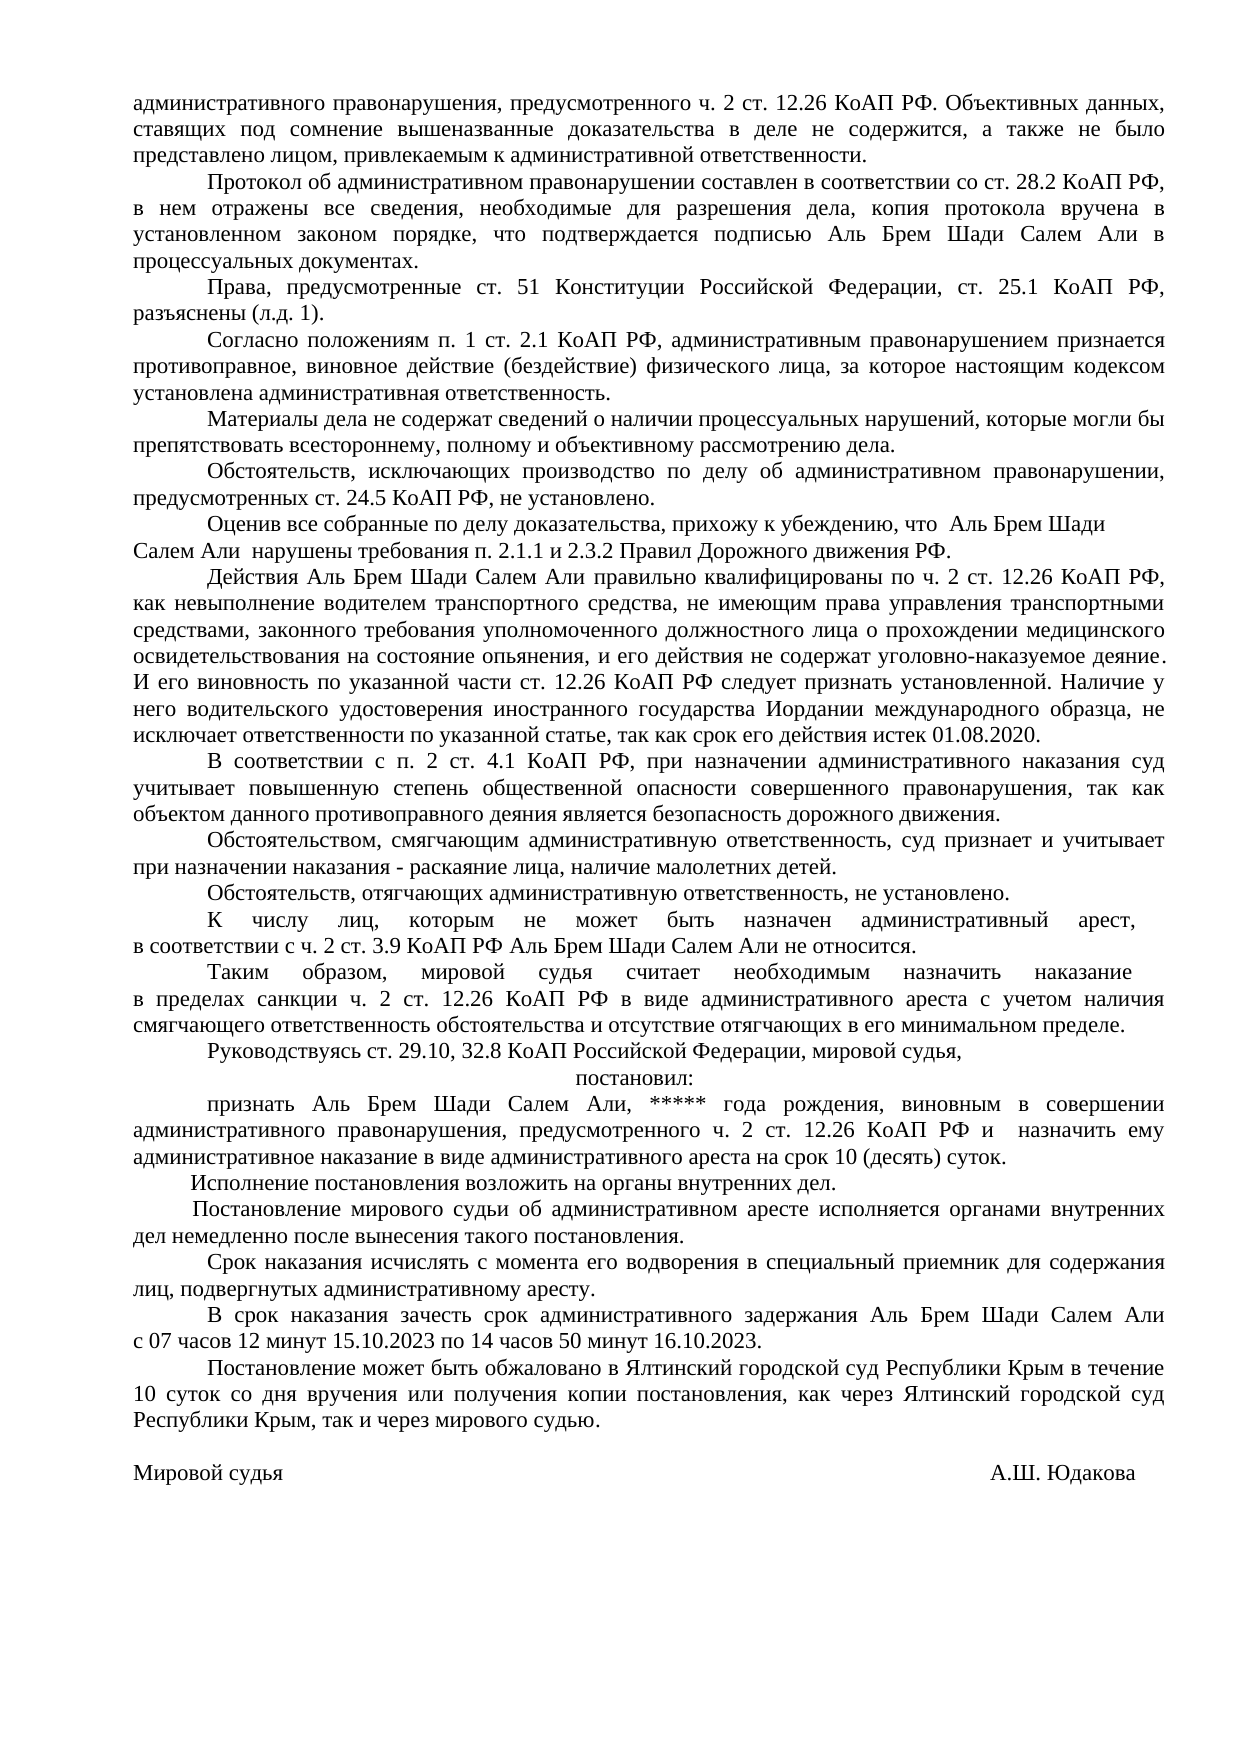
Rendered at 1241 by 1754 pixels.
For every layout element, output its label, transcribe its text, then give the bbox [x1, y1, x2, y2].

text Срок наказания исчислять с момента его водворения в специальный приемник для содержания лиц, подвергнутых административному аресту. [133, 1248, 1167, 1301]
text В срок наказания зачесть срок административного задержания Аль Брем Шади Салем Али с 07 часов 12 минут 15.10.2023 по 14 часов 50 минут 16.10.2023. [133, 1301, 1167, 1354]
text Протокол об административном правонарушении составлен в соответствии со ст. 28.2 КоАП РФ, в нем отражены все сведения, необходимые для разрешения дела, копия протокола вручена в установленном законом порядке, что подтверждается подписью Аль Брем Шади Салем Али в процессуальных документах. [133, 168, 1167, 273]
text В соответствии с п. 2 ст. 4.1 КоАП РФ, при назначении административного наказания суд учитывает повышенную степень общественной опасности совершенного правонарушения, так как объектом данного противоправного деяния является безопасность дорожного движения. [133, 747, 1167, 827]
text Согласно положениям п. 1 ст. 2.1 КоАП РФ, административным правонарушением признается противоправное, виновное действие (бездействие) физического лица, за которое настоящим кодексом установлена административная ответственность. [133, 326, 1167, 405]
text Постановление может быть обжаловано в Ялтинский городской суд Республики Крым в течение 10 суток со дня вручения или получения копии постановления, как через Ялтинский городской суд Республики Крым, так и через мирового судью. [133, 1354, 1167, 1433]
text Обстоятельств, отягчающих административную ответственность, не установлено. [133, 879, 1167, 906]
text Руководствуясь ст. 29.10, 32.8 КоАП Российской Федерации, мировой судья, [133, 1037, 1167, 1064]
text Права, предусмотренные ст. 51 Конституции Российской Федерации, ст. 25.1 КоАП РФ, разъяснены (л.д. 1). [133, 273, 1167, 326]
text Обстоятельств, исключающих производство по делу об административном правонарушении, предусмотренных ст. 24.5 КоАП РФ, не установлено. [133, 458, 1167, 510]
text Обстоятельством, смягчающим административную ответственность, суд признает и учитывает при назначении наказания - раскаяние лица, наличие малолетних детей. [133, 827, 1167, 879]
text Действия Аль Брем Шади Салем Али правильно квалифицированы по ч. 2 ст. 12.26 КоАП РФ, как невыполнение водителем транспортного средства, не имеющим права управления транспортными средствами, законного требования уполномоченного должностного лица о прохождении медицинского освидетельствования на состояние опьянения, и его действия не содержат уголовно-наказуемое деяние. И его виновность по указанной части ст. 12.26 КоАП РФ следует признать установленной. Наличие у него водительского удостоверения иностранного государства Иордании международного образца, не исключает ответственности по указанной статье, так как срок его действия истек 01.08.2020. [133, 563, 1167, 747]
text признать Аль Брем Шади Салем Али, ***** года рождения, виновным в совершении административного правонарушения, предусмотренного ч. 2 ст. 12.26 КоАП РФ и назначить ему административное наказание в виде административного ареста на срок 10 (десять) суток. [133, 1090, 1167, 1169]
text Мировой судья А.Ш. Юдакова [133, 1459, 1167, 1485]
text Исполнение постановления возложить на органы внутренних дел. [133, 1169, 1167, 1196]
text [133, 89, 1167, 168]
text К числу лиц, которым не может быть назначен административный арест, в соответствии с ч. 2 ст. 3.9 КоАП РФ Аль Брем Шади Салем Али не относится. [133, 906, 1167, 958]
text Таким образом, мировой судья считает необходимым назначить наказание в пределах санкции ч. 2 ст. 12.26 КоАП РФ в виде административного ареста с учетом наличия смягчающего ответственность обстоятельства и отсутствие отягчающих в его минимальном пределе. [133, 958, 1167, 1037]
text постановил: [502, 1064, 1167, 1090]
text Материалы дела не содержат сведений о наличии процессуальных нарушений, которые могли бы препятствовать всестороннему, полному и объективному рассмотрению дела. [133, 405, 1167, 458]
text Постановление мирового судьи об административном аресте исполняется органами внутренних дел немедленно после вынесения такого постановления. [133, 1196, 1167, 1248]
text Оценив все собранные по делу доказательства, прихожу к убеждению, что Аль Брем Шади Салем Али нарушены требования п. 2.1.1 и 2.3.2 Правил Дорожного движения РФ. [133, 510, 1167, 563]
